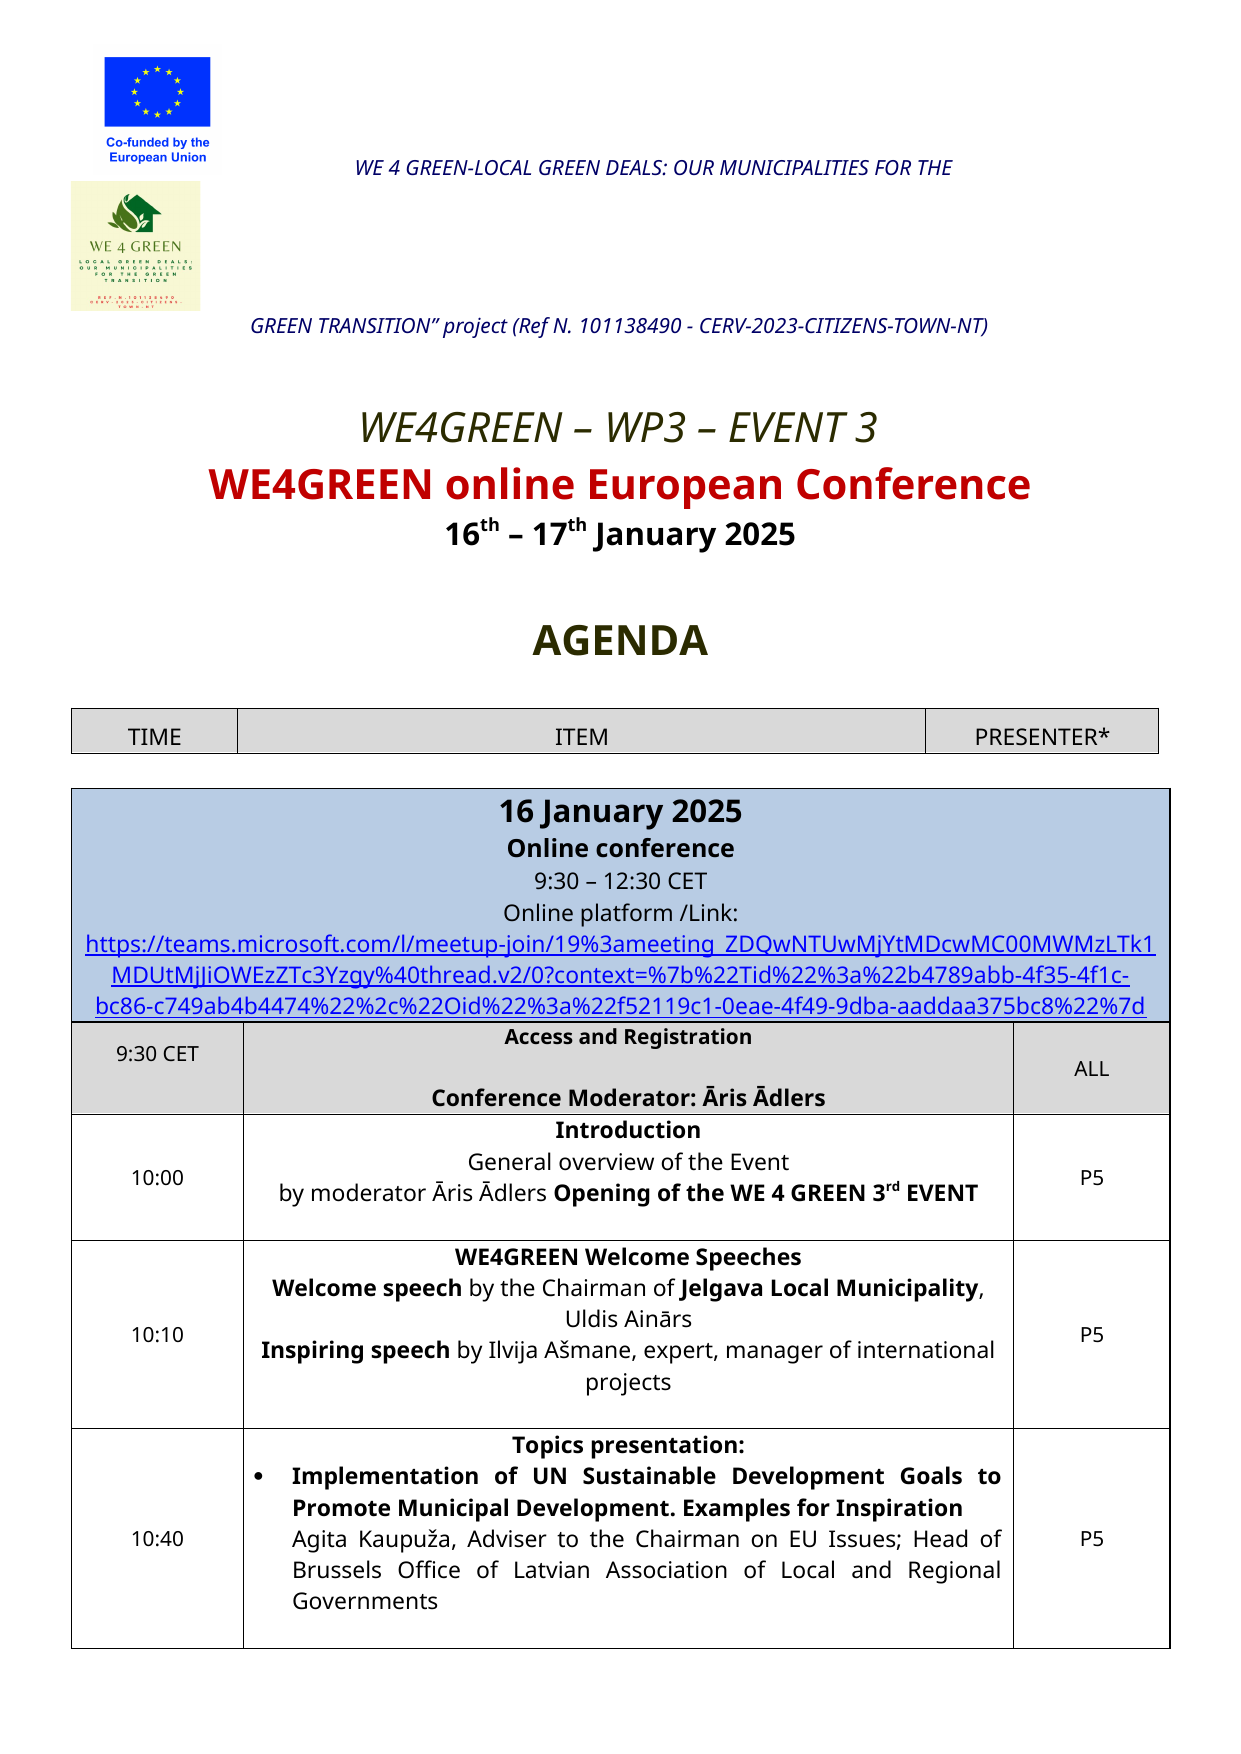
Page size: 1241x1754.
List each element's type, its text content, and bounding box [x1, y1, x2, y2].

table_cell Access and Registration Conference Moderator: Āris Ādlers [244, 1023, 1013, 1113]
table_header PRESENTER* [926, 709, 1158, 752]
table_cell WE4GREEN Welcome Speeches Welcome speech by the Chairman of Jelgava Local Municipality, Uldis Ainārs Inspiring speech by Ilvija Ašmane, expert, manager of international projects [244, 1241, 1013, 1428]
picture [70, 181, 201, 311]
table_cell Topics presentation: Implementation of UN Sustainable Development Goals to Promote Municipal Development. Examples for Inspiration Agita Kaupuža, Adviser to the Chairman on EU Issues; Head of Brussels Office of Latvian Association of Local and Regional Governments [244, 1429, 1013, 1648]
table_header ITEM [238, 709, 925, 752]
table_header TIME [72, 709, 237, 752]
table_cell 10:40 [72, 1429, 243, 1648]
text WE4GREEN – WP3 – EVENT 3 [71, 398, 1169, 455]
picture [92, 44, 223, 175]
text 16th – 17th January 2025 [71, 512, 1169, 554]
text AGENDA [71, 611, 1169, 668]
table_header 16 January 2025 Online conference 9:30 – 12:30 CET Online platform /Link: https://teams.microsoft.com/l/meetup-join/19%3ameeting_ZDQwNTUwMjYtMDcwMC00MWMzLTk1MDUtMjJiOWEzZTc3Yzgy%40thread.v2/0?context=%7b%22Tid%22%3a%22b4789abb-4f35-4f1c-bc86-c749ab4b4474%22%2c%22Oid%22%3a%22f52119c1-0eae-4f49-9dba-aaddaa375bc8%22%7d [72, 789, 1169, 1021]
table_cell P5 [1014, 1115, 1169, 1239]
table_cell P5 [1014, 1241, 1169, 1428]
table_cell P5 [1014, 1429, 1169, 1648]
text WE4GREEN online European Conference [71, 455, 1169, 512]
table_cell 9:30 CET [72, 1023, 243, 1113]
table_cell 10:00 [72, 1115, 243, 1239]
table_cell 10:10 [72, 1241, 243, 1428]
table_cell Introduction General overview of the Event by moderator Āris Ādlers Opening of the WE 4 GREEN 3rd EVENT [244, 1115, 1013, 1239]
table_cell ALL [1014, 1023, 1169, 1113]
